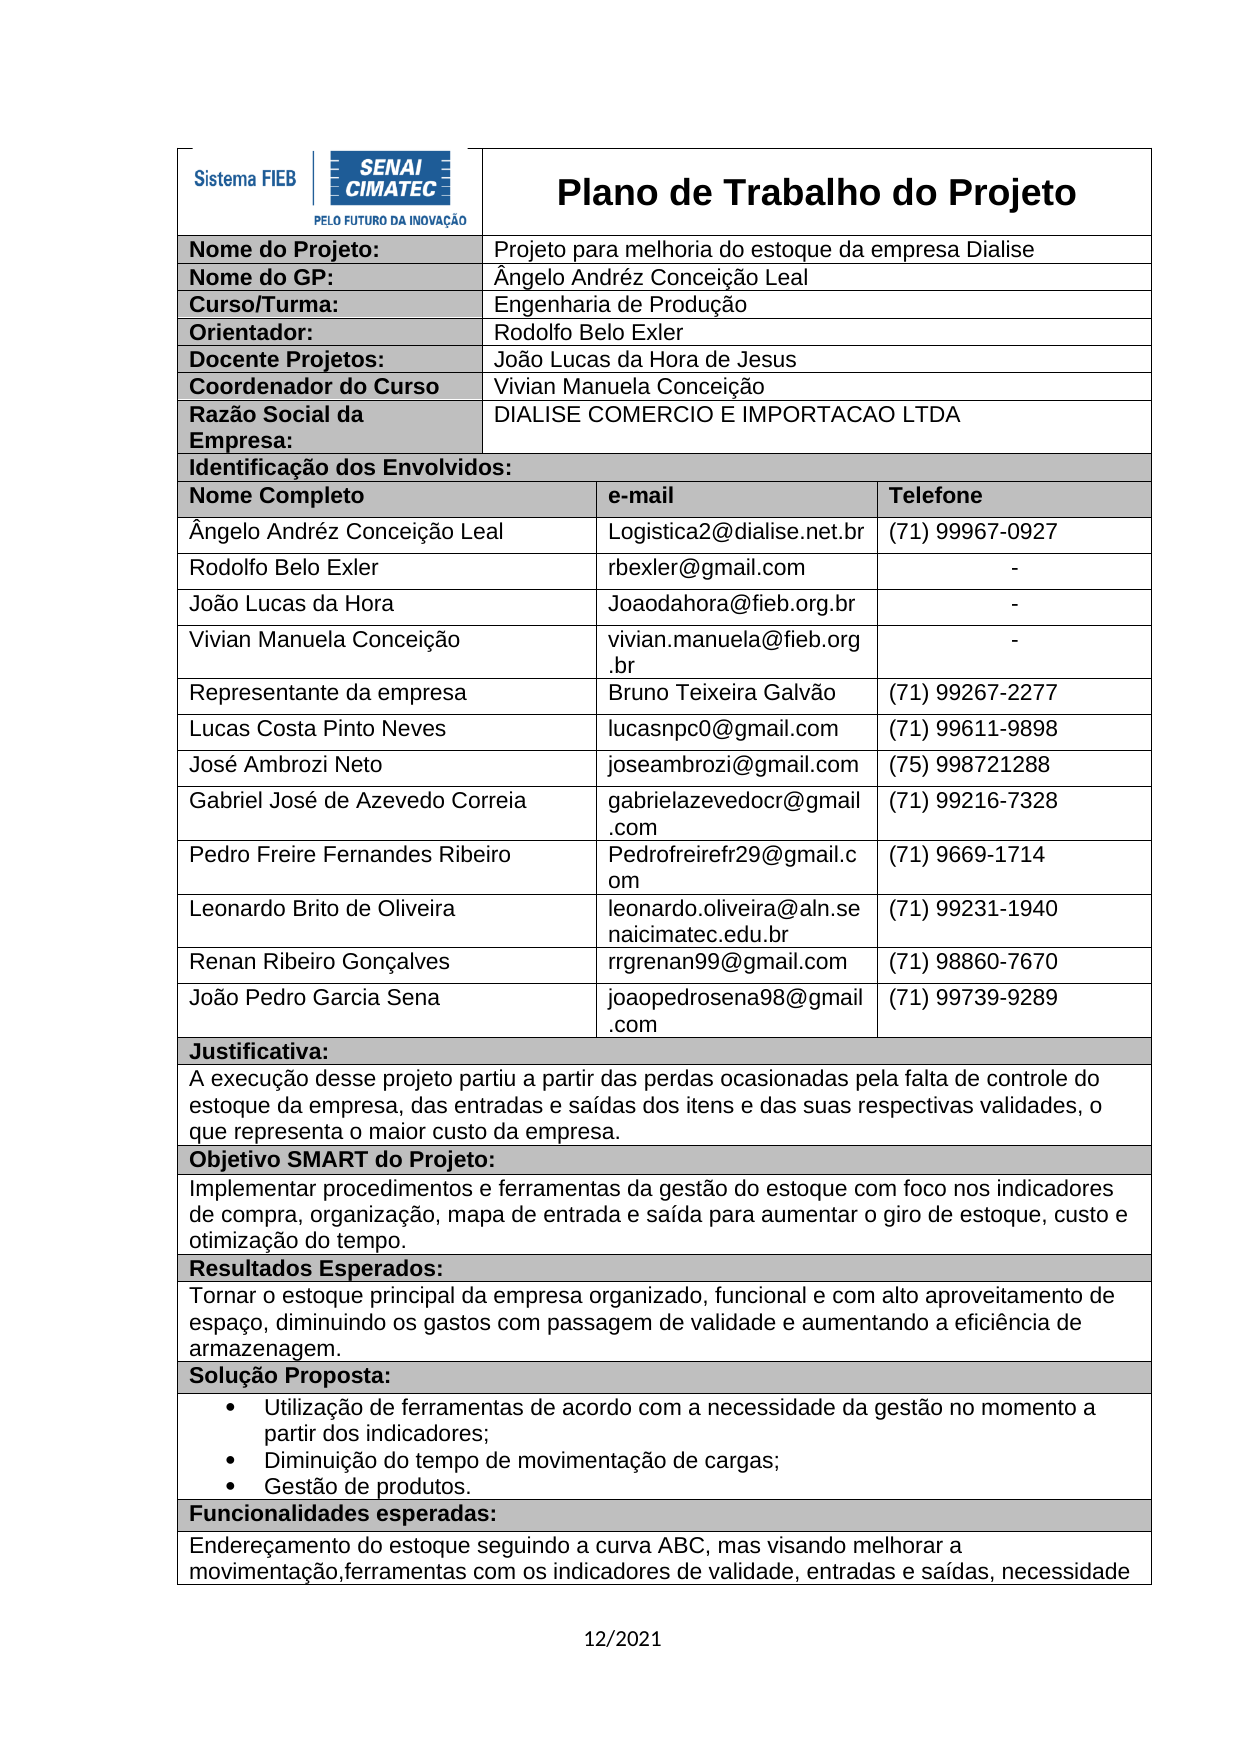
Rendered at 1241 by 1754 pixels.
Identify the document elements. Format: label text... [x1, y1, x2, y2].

table_cell DIALISE COMERCIO E IMPORTACAO LTDA [483, 401, 1151, 453]
table_cell Curso/Turma: [178, 291, 482, 317]
table_cell Vivian Manuela Conceição [178, 626, 596, 678]
table_cell Coordenador do Curso [178, 373, 482, 399]
table_cell Nome do GP: [178, 264, 482, 290]
table_cell joaopedrosena98@gmail.com [597, 984, 877, 1037]
table_cell Rodolfo Belo Exler [483, 319, 1151, 345]
table_cell leonardo.oliveira@aln.senaicimatec.edu.br [597, 895, 877, 947]
table_header [178, 149, 482, 235]
table_cell Ângelo Andréz Conceição Leal [483, 264, 1151, 290]
table_cell - [878, 590, 1151, 624]
table_cell Projeto para melhoria do estoque da empresa Dialise [483, 236, 1151, 263]
table_cell Telefone [878, 482, 1151, 517]
table_cell Justificativa: [178, 1038, 1151, 1064]
table_cell A execução desse projeto partiu a partir das perdas ocasionadas pela falta de controle do estoque da empresa, das entradas e saídas dos itens e das suas respectivas validades, o que representa o maior custo da empresa. [178, 1065, 1151, 1144]
table_cell Pedrofreirefr29@gmail.com [597, 841, 877, 893]
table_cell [178, 1532, 1151, 1584]
table_cell (75) 998721288 [878, 751, 1151, 786]
table_cell Joaodahora@fieb.org.br [597, 590, 877, 624]
table_cell Gabriel José de Azevedo Correia [178, 787, 596, 840]
table_cell (71) 98860-7670 [878, 948, 1151, 983]
table_cell Solução Proposta: [178, 1362, 1151, 1393]
table_cell Docente Projetos: [178, 346, 482, 372]
table_cell Renan Ribeiro Gonçalves [178, 948, 596, 983]
table_cell Bruno Teixeira Galvão [597, 679, 877, 714]
table_cell - [878, 554, 1151, 588]
table_cell Logistica2@dialise.net.br [597, 518, 877, 553]
picture [192, 148, 468, 229]
table_cell Tornar o estoque principal da empresa organizado, funcional e com alto aproveitamento de espaço, diminuindo os gastos com passagem de validade e aumentando a eficiência de armazenagem. [178, 1282, 1151, 1361]
table_cell rbexler@gmail.com [597, 554, 877, 588]
table_cell (71) 99611-9898 [878, 715, 1151, 750]
table_cell Representante da empresa [178, 679, 596, 714]
table_cell gabrielazevedocr@gmail.com [597, 787, 877, 840]
table_cell (71) 99267-2277 [878, 679, 1151, 714]
table_cell Ângelo Andréz Conceição Leal [178, 518, 596, 553]
table_cell rrgrenan99@gmail.com [597, 948, 877, 983]
table_cell Razão Social da Empresa: [178, 401, 482, 453]
table_cell Utilização de ferramentas de acordo com a necessidade da gestão no momento a partir dos indicadores; Diminuição do tempo de movimentação de cargas; Gestão de produtos. [178, 1394, 1151, 1499]
table_cell Nome do Projeto: [178, 236, 482, 263]
table_cell Implementar procedimentos e ferramentas da gestão do estoque com foco nos indicadores de compra, organização, mapa de entrada e saída para aumentar o giro de estoque, custo e otimização do tempo. [178, 1175, 1151, 1254]
table_cell Engenharia de Produção [483, 291, 1151, 317]
table_cell João Lucas da Hora [178, 590, 596, 624]
table_cell João Pedro Garcia Sena [178, 984, 596, 1037]
table_cell Lucas Costa Pinto Neves [178, 715, 596, 750]
table_cell Objetivo SMART do Projeto: [178, 1146, 1151, 1174]
table_cell João Lucas da Hora de Jesus [483, 346, 1151, 372]
table_cell Rodolfo Belo Exler [178, 554, 596, 588]
table_cell joseambrozi@gmail.com [597, 751, 877, 786]
table_cell (71) 99967-0927 [878, 518, 1151, 553]
table_cell (71) 99216-7328 [878, 787, 1151, 840]
table_cell Funcionalidades esperadas: [178, 1500, 1151, 1531]
table_cell lucasnpc0@gmail.com [597, 715, 877, 750]
table_cell (71) 99231-1940 [878, 895, 1151, 947]
table_cell Vivian Manuela Conceição [483, 373, 1151, 399]
table_cell - [878, 626, 1151, 678]
table_cell (71) 99739-9289 [878, 984, 1151, 1037]
table_cell e-mail [597, 482, 877, 517]
table_cell Pedro Freire Fernandes Ribeiro [178, 841, 596, 893]
table_cell José Ambrozi Neto [178, 751, 596, 786]
table_cell Orientador: [178, 319, 482, 345]
table_cell Nome Completo [178, 482, 596, 517]
table_cell Identificação dos Envolvidos: [178, 454, 1151, 481]
table_cell vivian.manuela@fieb.org.br [597, 626, 877, 678]
table_header Plano de Trabalho do Projeto [483, 149, 1151, 235]
table_cell (71) 9669-1714 [878, 841, 1151, 893]
table_cell Leonardo Brito de Oliveira [178, 895, 596, 947]
table_cell Resultados Esperados: [178, 1255, 1151, 1281]
